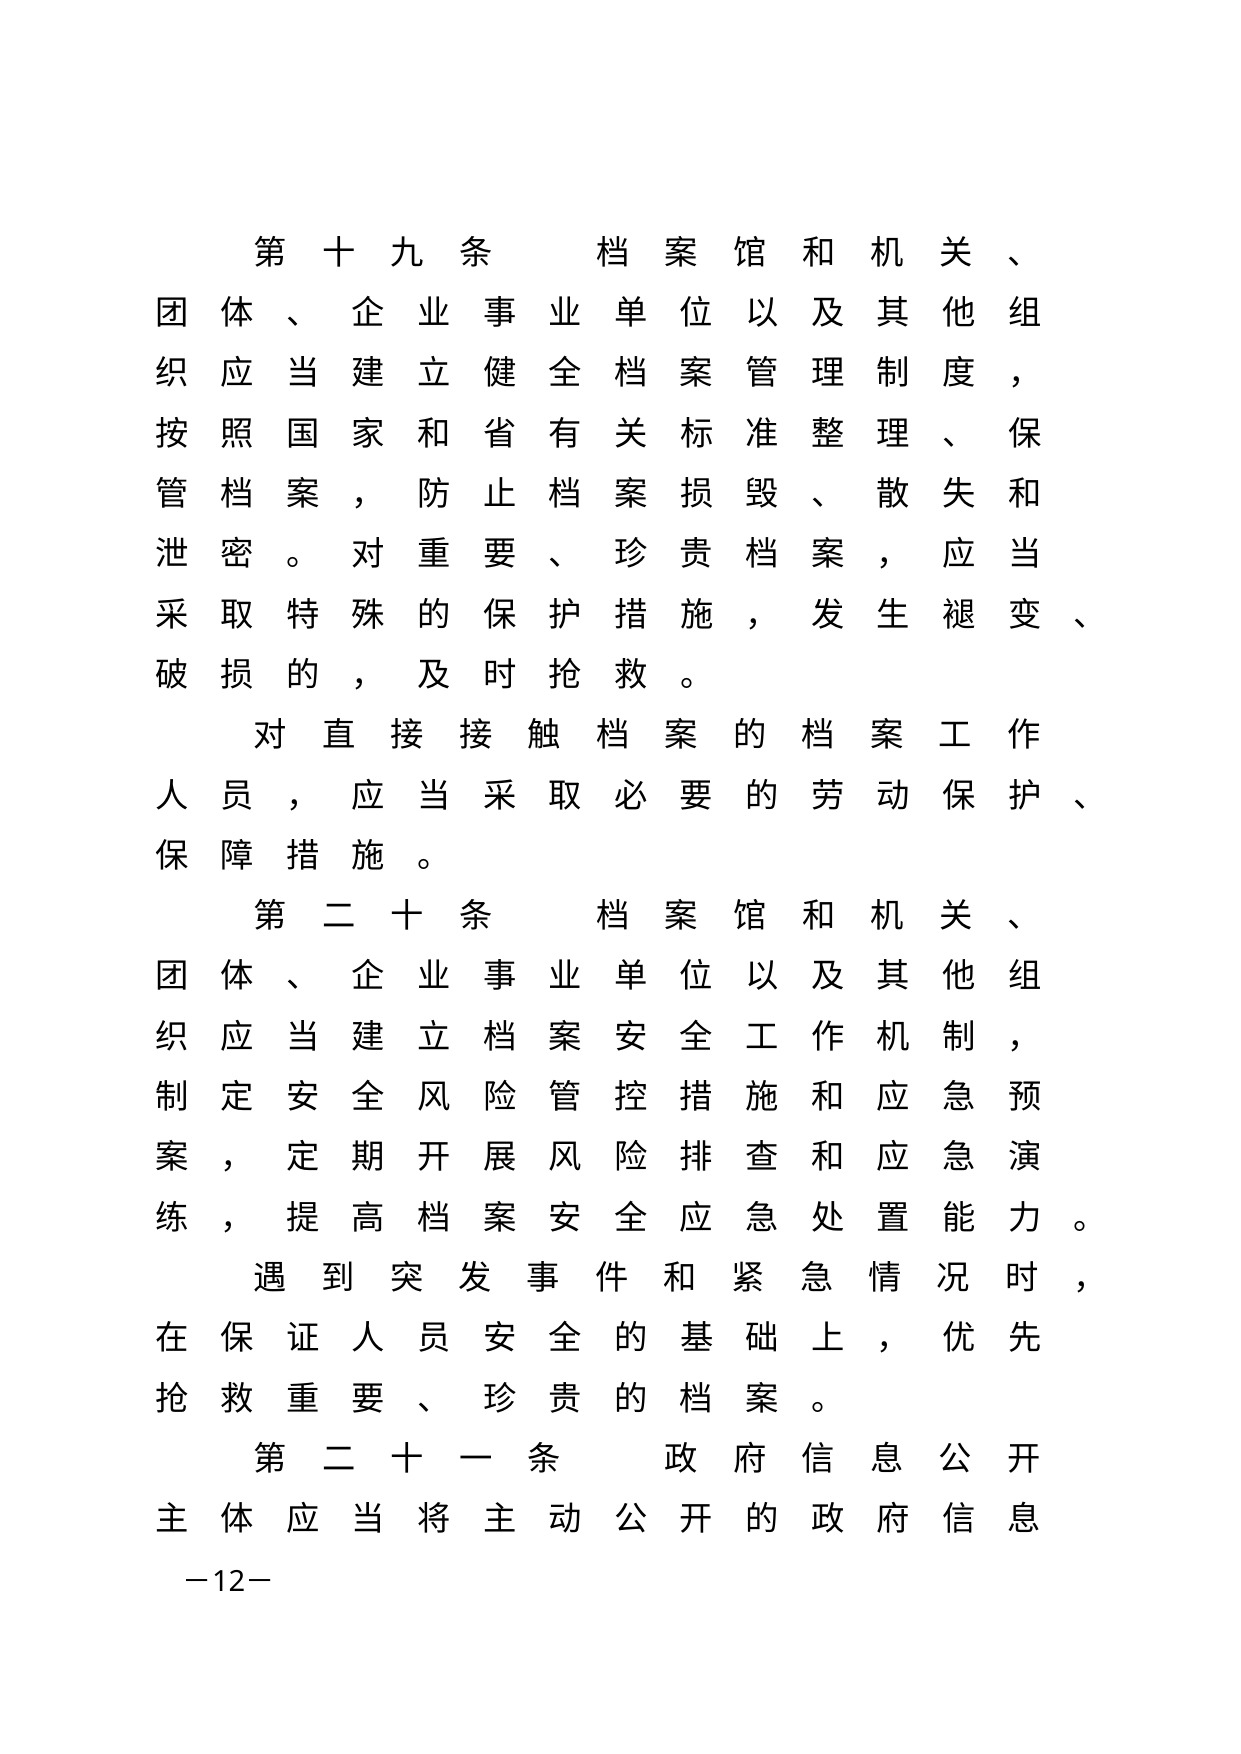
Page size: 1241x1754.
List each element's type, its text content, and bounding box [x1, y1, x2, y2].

text 对直接接触档案的档案工作人员，应当采取必要的劳动保护、保障措施。 [155, 702, 1073, 883]
text 第二十条 档案馆和机关、团体、企业事业单位以及其他组织应当建立档案安全工作机制，制定安全风险管控措施和应急预案，定期开展风险排查和应急演练，提高档案安全应急处置能力。 [155, 883, 1073, 1245]
text 遇到突发事件和紧急情况时，在保证人员安全的基础上，优先抢救重要、珍贵的档案。 [155, 1245, 1073, 1426]
text 第二十一条 政府信息公开主体应当将主动公开的政府信息及时送交同级综合档案馆。乡镇人民政府、街道办事处依法应当主动公开的政府信息，应当及时送交县级综合档案馆。 [155, 1426, 1073, 1546]
text 第十九条 档案馆和机关、团体、企业事业单位以及其他组织应当建立健全档案管理制度，按照国家和省有关标准整理、保管档案，防止档案损毁、散失和泄密。对重要、珍贵档案，应当采取特殊的保护措施，发生褪变、破损的，及时抢救。 [155, 219, 1073, 702]
